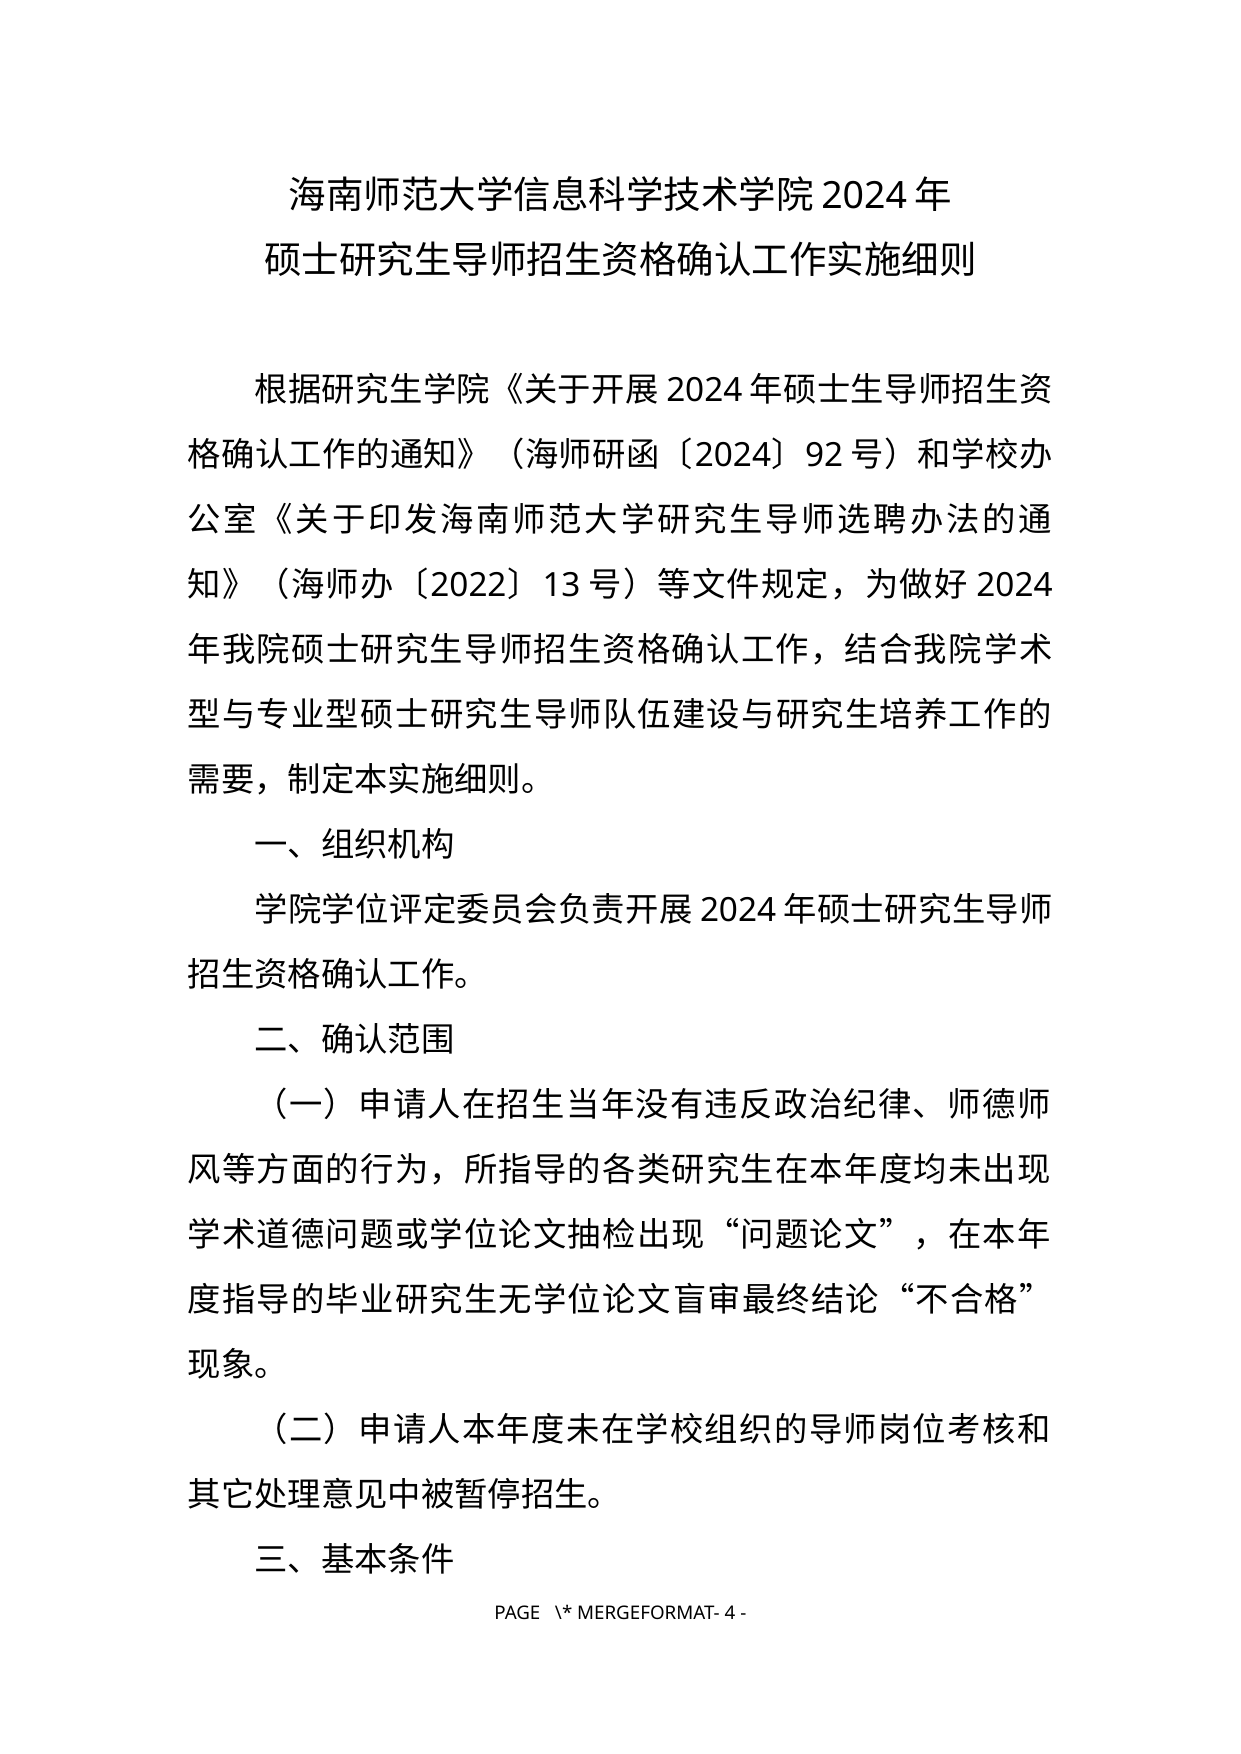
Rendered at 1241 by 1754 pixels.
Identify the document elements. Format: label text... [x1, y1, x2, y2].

text 三、基本条件 [187, 1525, 1053, 1590]
text 海南师范大学信息科学技术学院2024年 [187, 160, 1053, 225]
text （二）申请人本年度未在学校组织的导师岗位考核和其它处理意见中被暂停招生。 [187, 1395, 1053, 1525]
text 二、确认范围 [187, 1005, 1053, 1070]
text 硕士研究生导师招生资格确认工作实施细则 [187, 225, 1053, 290]
text 学院学位评定委员会负责开展2024年硕士研究生导师招生资格确认工作。 [187, 875, 1053, 1005]
text 一、组织机构 [187, 810, 1053, 875]
text （一）申请人在招生当年没有违反政治纪律、师德师风等方面的行为，所指导的各类研究生在本年度均未出现学术道德问题或学位论文抽检出现“问题论文”，在本年度指导的毕业研究生无学位论文盲审最终结论“不合格”现象。 [187, 1070, 1053, 1395]
text 根据研究生学院《关于开展2024年硕士生导师招生资格确认工作的通知》（海师研函〔2024〕92号）和学校办公室《关于印发海南师范大学研究生导师选聘办法的通知》（海师办〔2022〕13号）等文件规定，为做好2024年我院硕士研究生导师招生资格确认工作，结合我院学术型与专业型硕士研究生导师队伍建设与研究生培养工作的需要，制定本实施细则。 [187, 355, 1053, 810]
